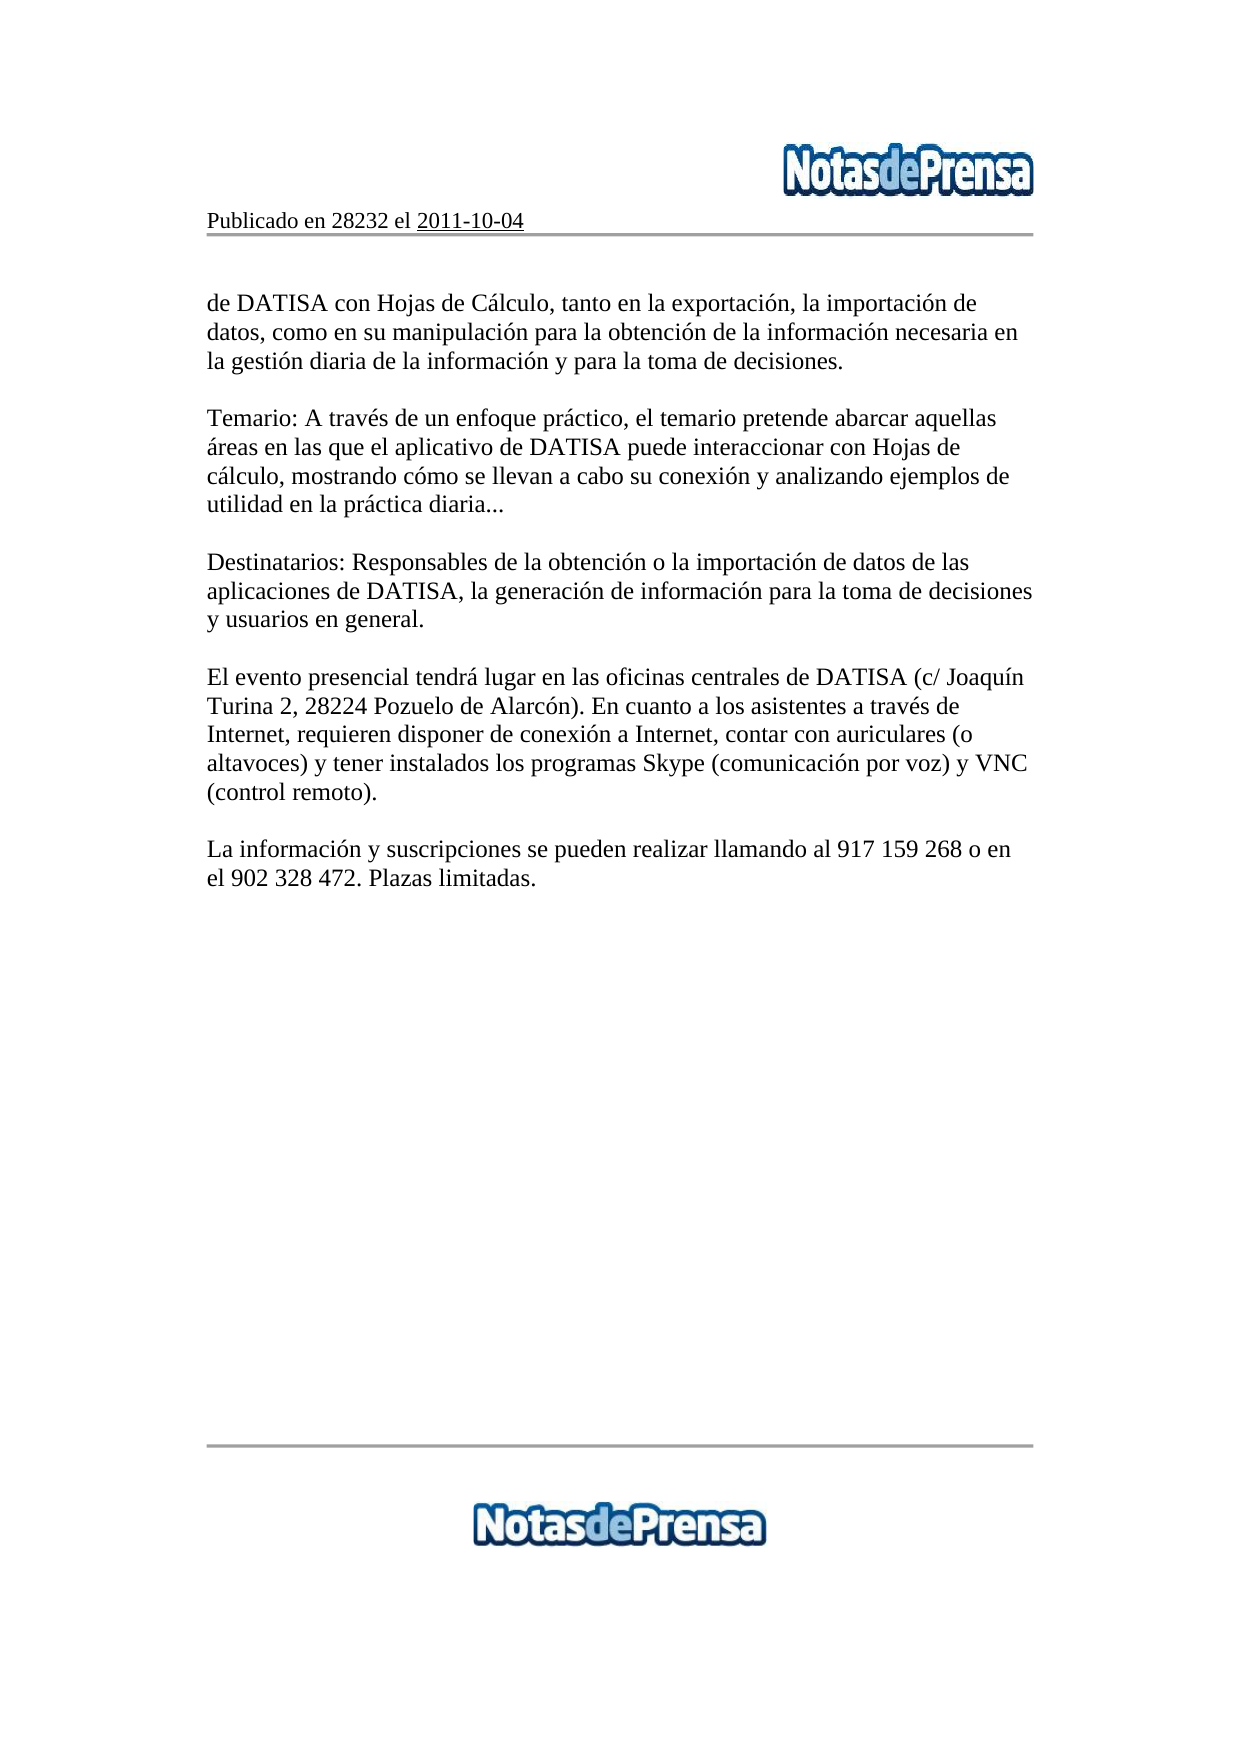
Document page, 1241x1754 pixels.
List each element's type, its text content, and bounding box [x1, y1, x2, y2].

picture [473, 1501, 767, 1548]
picture [783, 142, 1034, 199]
